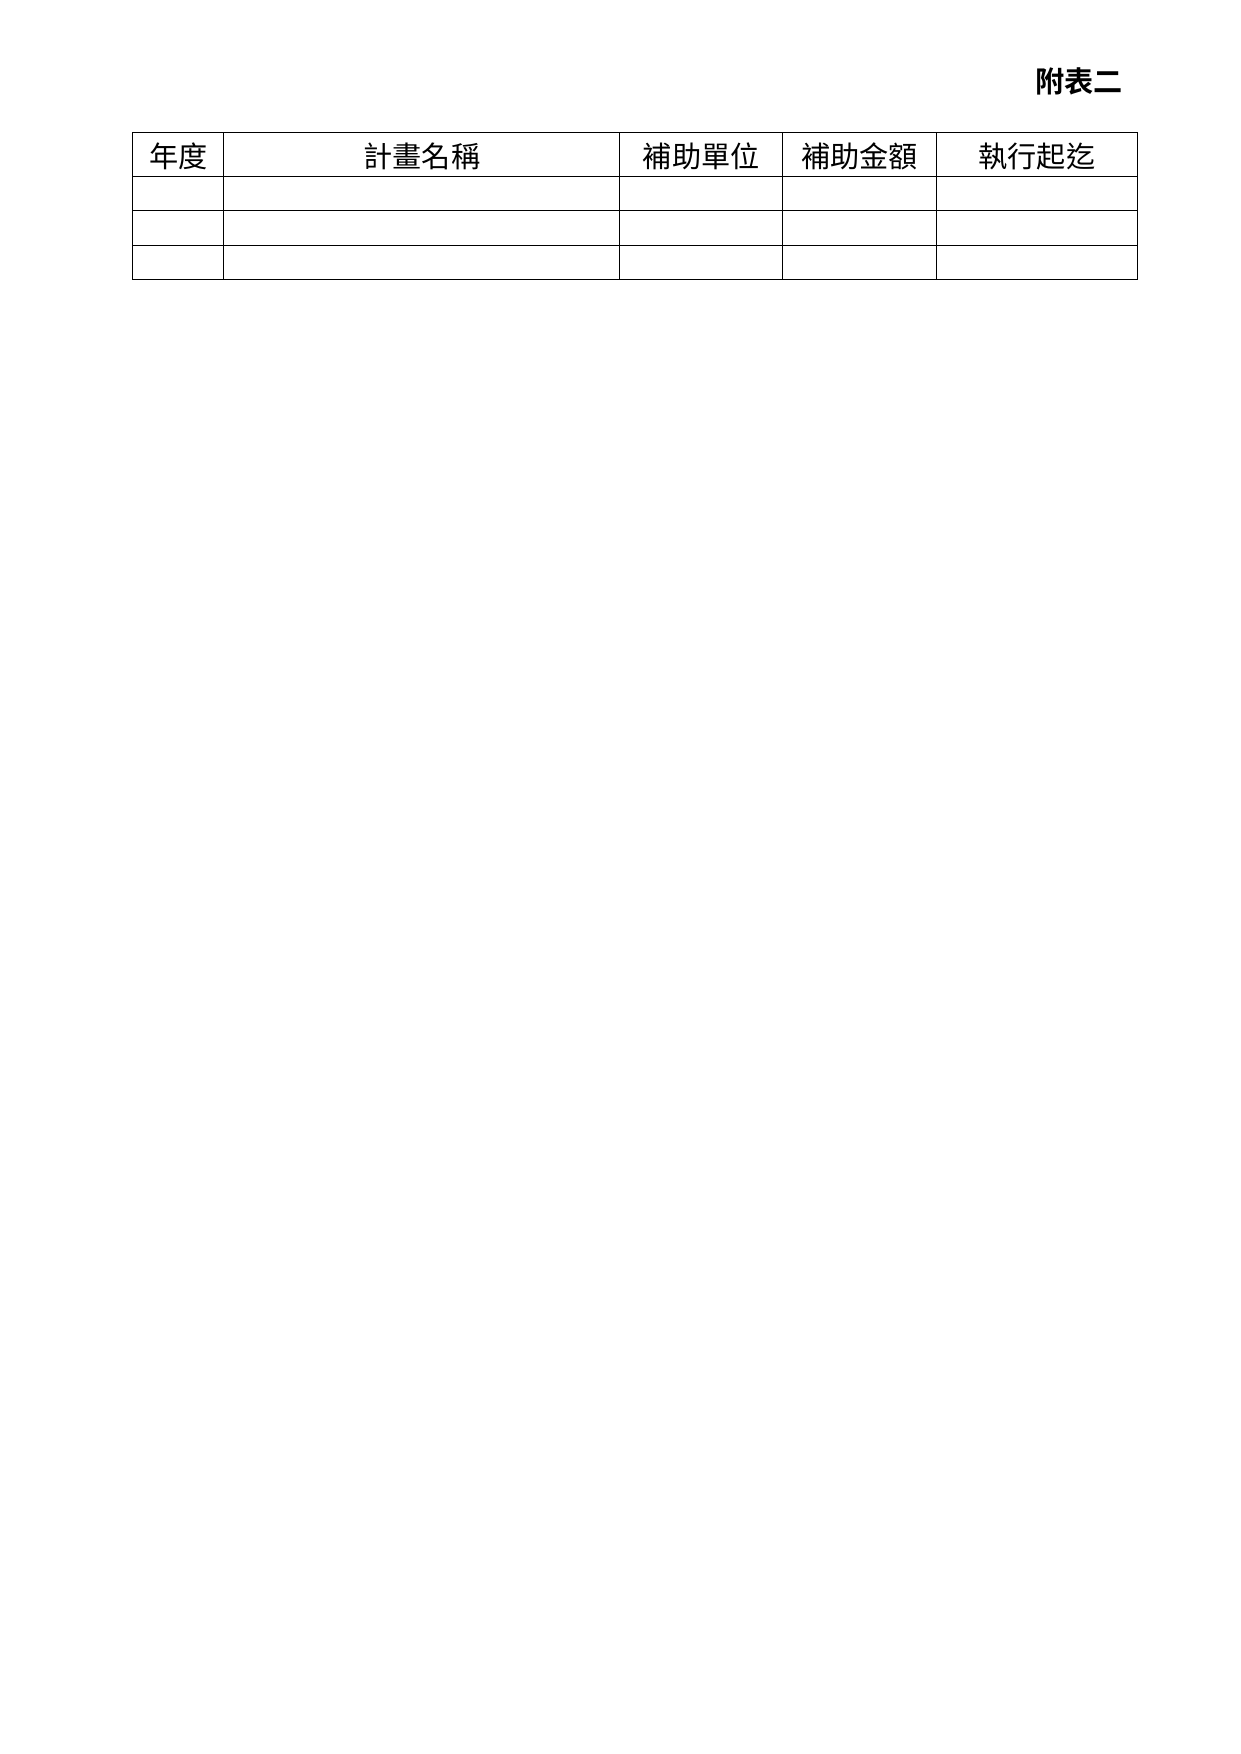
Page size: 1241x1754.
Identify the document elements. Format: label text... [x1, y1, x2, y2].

table_cell [783, 177, 936, 210]
table_header 計畫名稱 [224, 133, 619, 176]
table_cell [620, 177, 782, 210]
table_cell [224, 211, 619, 245]
table_cell [224, 177, 619, 210]
table_cell [937, 211, 1137, 245]
table_cell [620, 211, 782, 245]
table_header 執行起迄 [937, 133, 1137, 176]
table_cell [783, 211, 936, 245]
table_cell [937, 177, 1137, 210]
table_cell [620, 246, 782, 279]
table_header 年度 [133, 133, 223, 176]
table_cell [224, 246, 619, 279]
table_header 補助單位 [620, 133, 782, 176]
table_cell [133, 246, 223, 279]
table_cell [133, 177, 223, 210]
table_cell [783, 246, 936, 279]
table_header 補助金額 [783, 133, 936, 176]
table_cell [937, 246, 1137, 279]
table_cell [133, 211, 223, 245]
